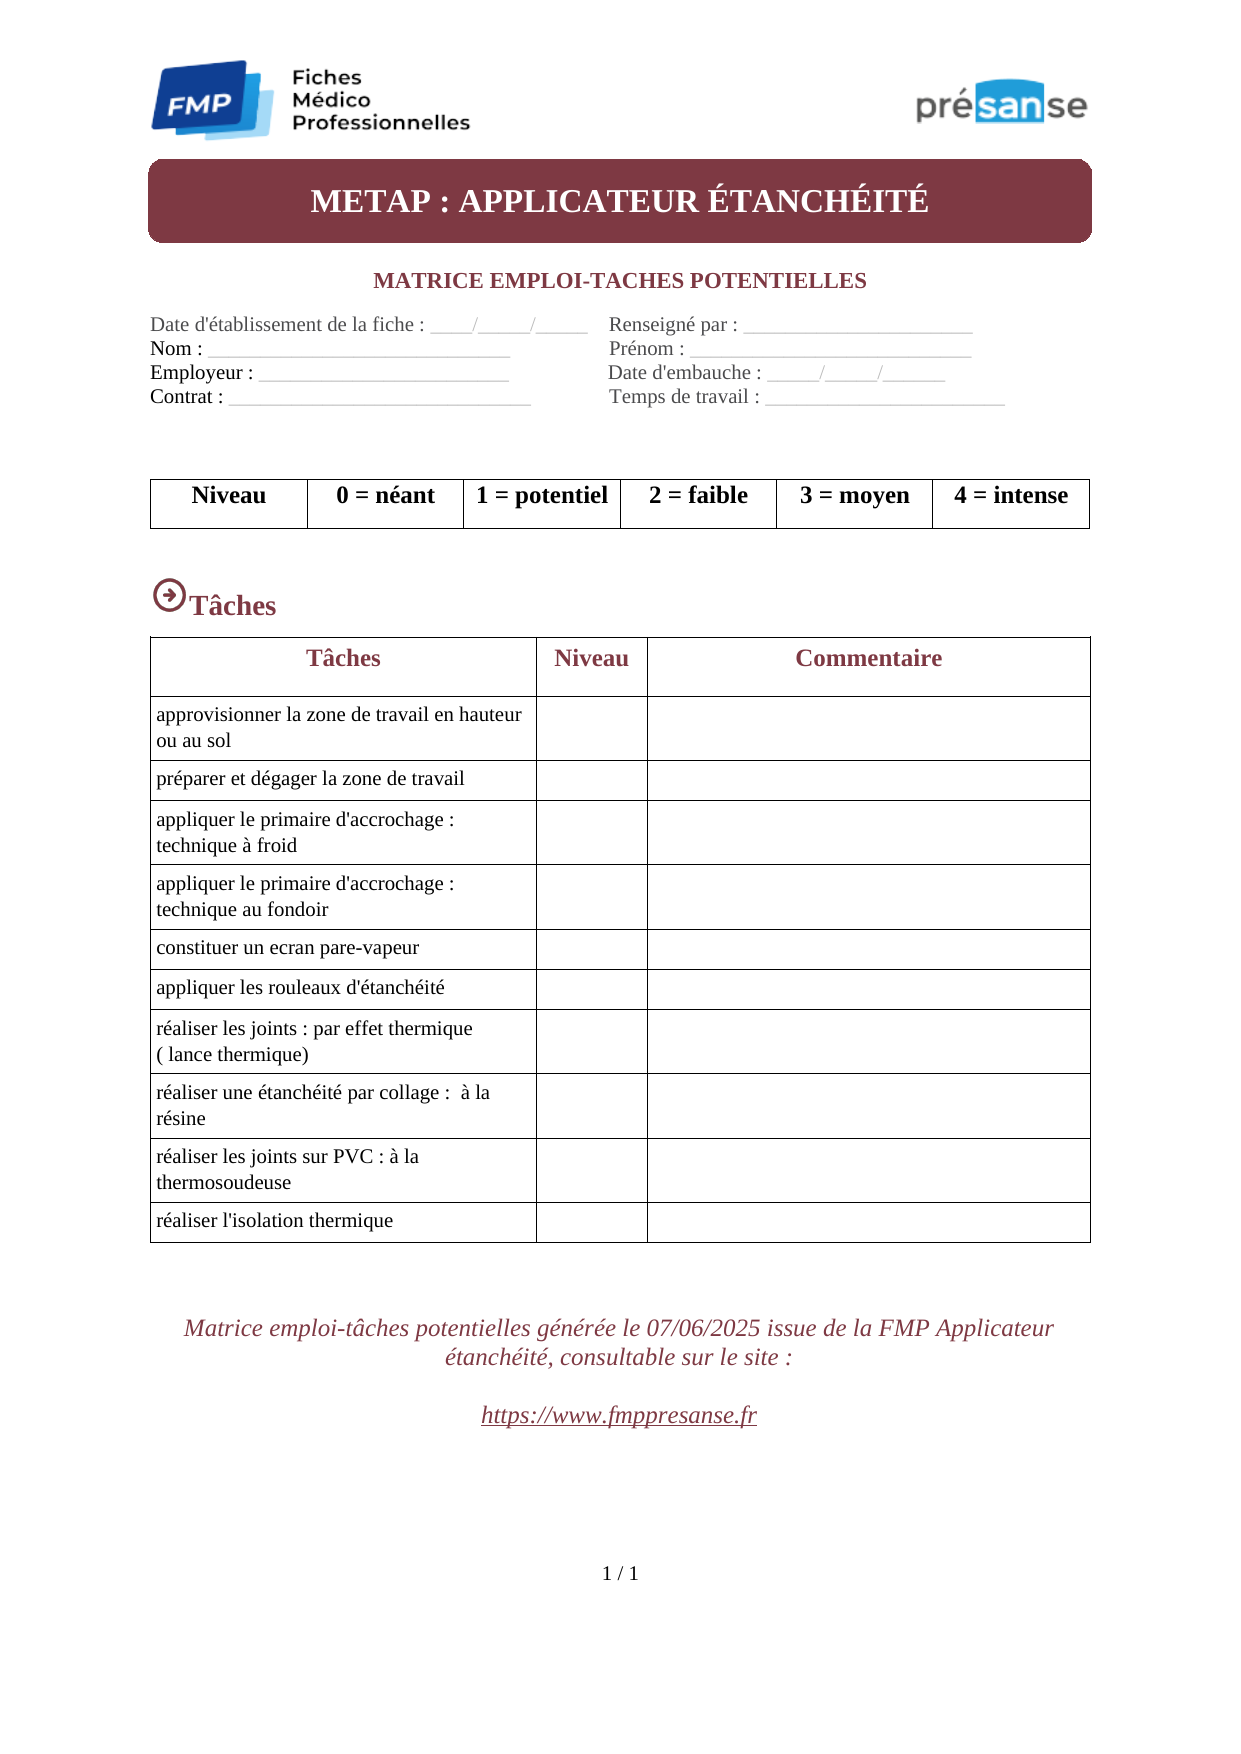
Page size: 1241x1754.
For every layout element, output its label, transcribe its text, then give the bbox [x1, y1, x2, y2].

table_cell réaliser l'isolation thermique [151, 1203, 536, 1242]
table_cell [648, 761, 1090, 800]
table_cell [537, 761, 647, 800]
table_cell [648, 1010, 1090, 1073]
table_cell [648, 1139, 1090, 1201]
table_cell constituer un ecran pare-vapeur [151, 930, 536, 969]
table_cell [537, 1203, 647, 1242]
table_header 2 = faible [621, 480, 776, 528]
table_cell réaliser une étanchéité par collage : à la résine [151, 1074, 536, 1137]
table_cell réaliser les joints : par effet thermique ( lance thermique) [151, 1010, 536, 1073]
subtitle Tâches [150, 576, 1090, 621]
table_cell [537, 697, 647, 760]
table_cell [648, 930, 1090, 969]
table_cell [537, 1010, 647, 1073]
table_cell [648, 865, 1090, 928]
table_cell [537, 1139, 647, 1201]
text Matrice emploi-tâches potentielles générée le 07/06/2025 issue de la FMP Applicateur étanchéité, consultable sur le site : https://www.fmppresanse.fr [150, 1313, 1090, 1428]
table_cell appliquer le primaire d'accrochage : technique à froid [151, 801, 536, 864]
table_cell approvisionner la zone de travail en hauteur ou au sol [151, 697, 536, 760]
table_cell [537, 801, 647, 864]
table_header 1 = potentiel [464, 480, 620, 528]
table_cell [648, 697, 1090, 760]
table_header 3 = moyen [777, 480, 932, 528]
table_header 0 = néant [308, 480, 463, 528]
table_cell [537, 930, 647, 969]
table_cell appliquer les rouleaux d'étanchéité [151, 970, 536, 1009]
table_cell [537, 970, 647, 1009]
table_cell réaliser les joints sur PVC : à la thermosoudeuse [151, 1139, 536, 1201]
table_header Niveau [537, 638, 647, 696]
table_cell [648, 970, 1090, 1009]
table_header Commentaire [648, 638, 1090, 696]
table_cell [648, 1074, 1090, 1137]
table_cell préparer et dégager la zone de travail [151, 761, 536, 800]
table_cell [648, 1203, 1090, 1242]
table_cell [537, 1074, 647, 1137]
table_header Tâches [151, 638, 536, 696]
text Date d'établissement de la fiche : ____/_____/_____ Renseigné par : ______________________ Nom : _____________________________ Prénom : ___________________________ Employeur : ________________________ Date d'embauche : _____/_____/______ Contrat : _____________________________ Temps de travail : _______________________ [150, 312, 1090, 463]
text MATRICE EMPLOI-TACHES POTENTIELLES [150, 237, 1090, 293]
picture [150, 576, 189, 615]
table_cell [537, 865, 647, 928]
table_header 4 = intense [933, 480, 1089, 528]
picture [150, 59, 471, 142]
picture [916, 78, 1090, 124]
table_header Niveau [151, 480, 307, 528]
table_cell appliquer le primaire d'accrochage : technique au fondoir [151, 865, 536, 928]
table_cell [648, 801, 1090, 864]
